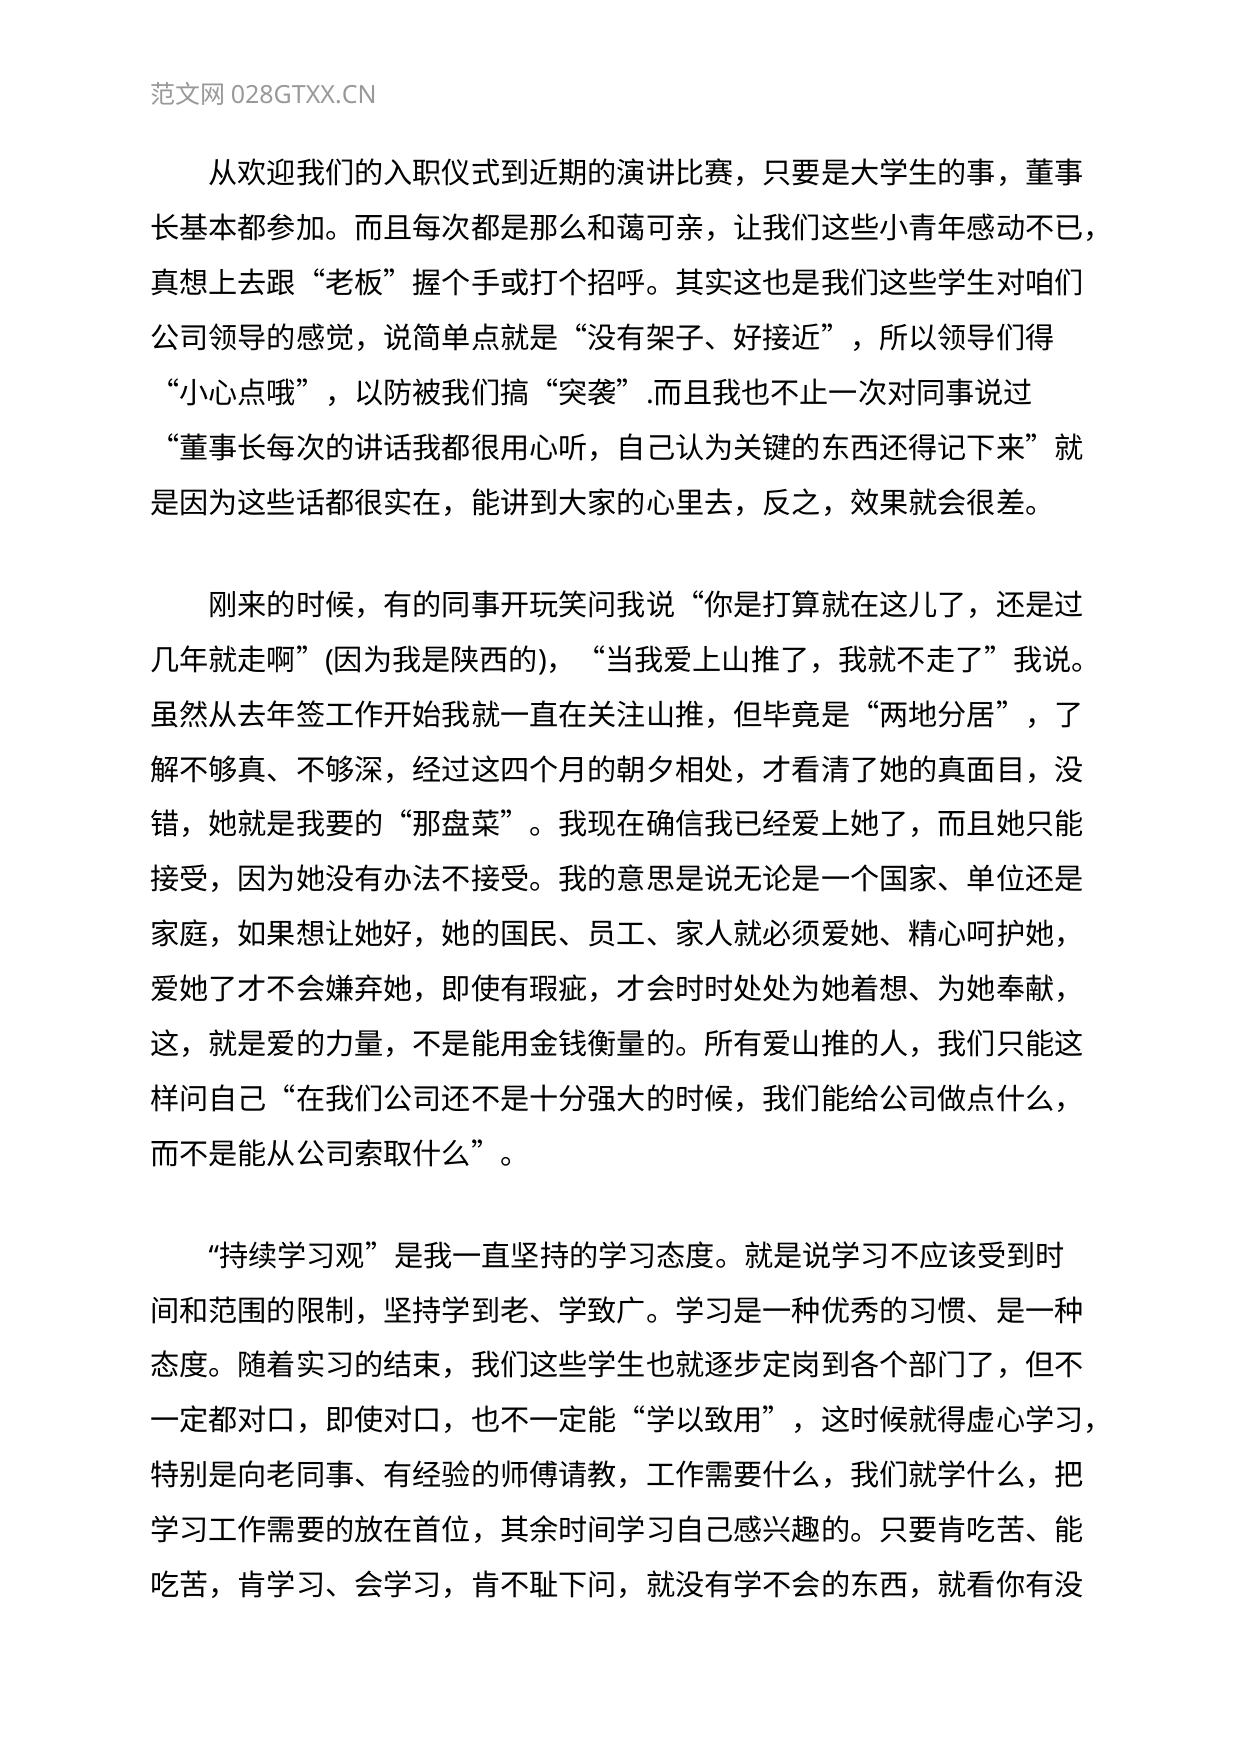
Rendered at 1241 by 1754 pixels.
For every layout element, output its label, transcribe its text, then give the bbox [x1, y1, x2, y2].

text 从欢迎我们的入职仪式到近期的演讲比赛，只要是大学生的事，董事长基本都参加。而且每次都是那么和蔼可亲，让我们这些小青年感动不已，真想上去跟“老板”握个手或打个招呼。其实这也是我们这些学生对咱们公司领导的感觉，说简单点就是“没有架子、好接近”，所以领导们得“小心点哦”，以防被我们搞“突袭”.而且我也不止一次对同事说过“董事长每次的讲话我都很用心听，自己认为关键的东西还得记下来”就是因为这些话都很实在，能讲到大家的心里去，反之，效果就会很差。 [150, 150, 1090, 522]
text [150, 1232, 1090, 1604]
text 刚来的时候，有的同事开玩笑问我说“你是打算就在这儿了，还是过几年就走啊”(因为我是陕西的)，“当我爱上山推了，我就不走了”我说。虽然从去年签工作开始我就一直在关注山推，但毕竟是“两地分居”，了解不够真、不够深，经过这四个月的朝夕相处，才看清了她的真面目，没错，她就是我要的“那盘菜”。我现在确信我已经爱上她了，而且她只能接受，因为她没有办法不接受。我的意思是说无论是一个国家、单位还是家庭，如果想让她好，她的国民、员工、家人就必须爱她、精心呵护她，爱她了才不会嫌弃她，即使有瑕疵，才会时时处处为她着想、为她奉献，这，就是爱的力量，不是能用金钱衡量的。所有爱山推的人，我们只能这样问自己“在我们公司还不是十分强大的时候，我们能给公司做点什么，而不是能从公司索取什么”。 [150, 581, 1090, 1173]
